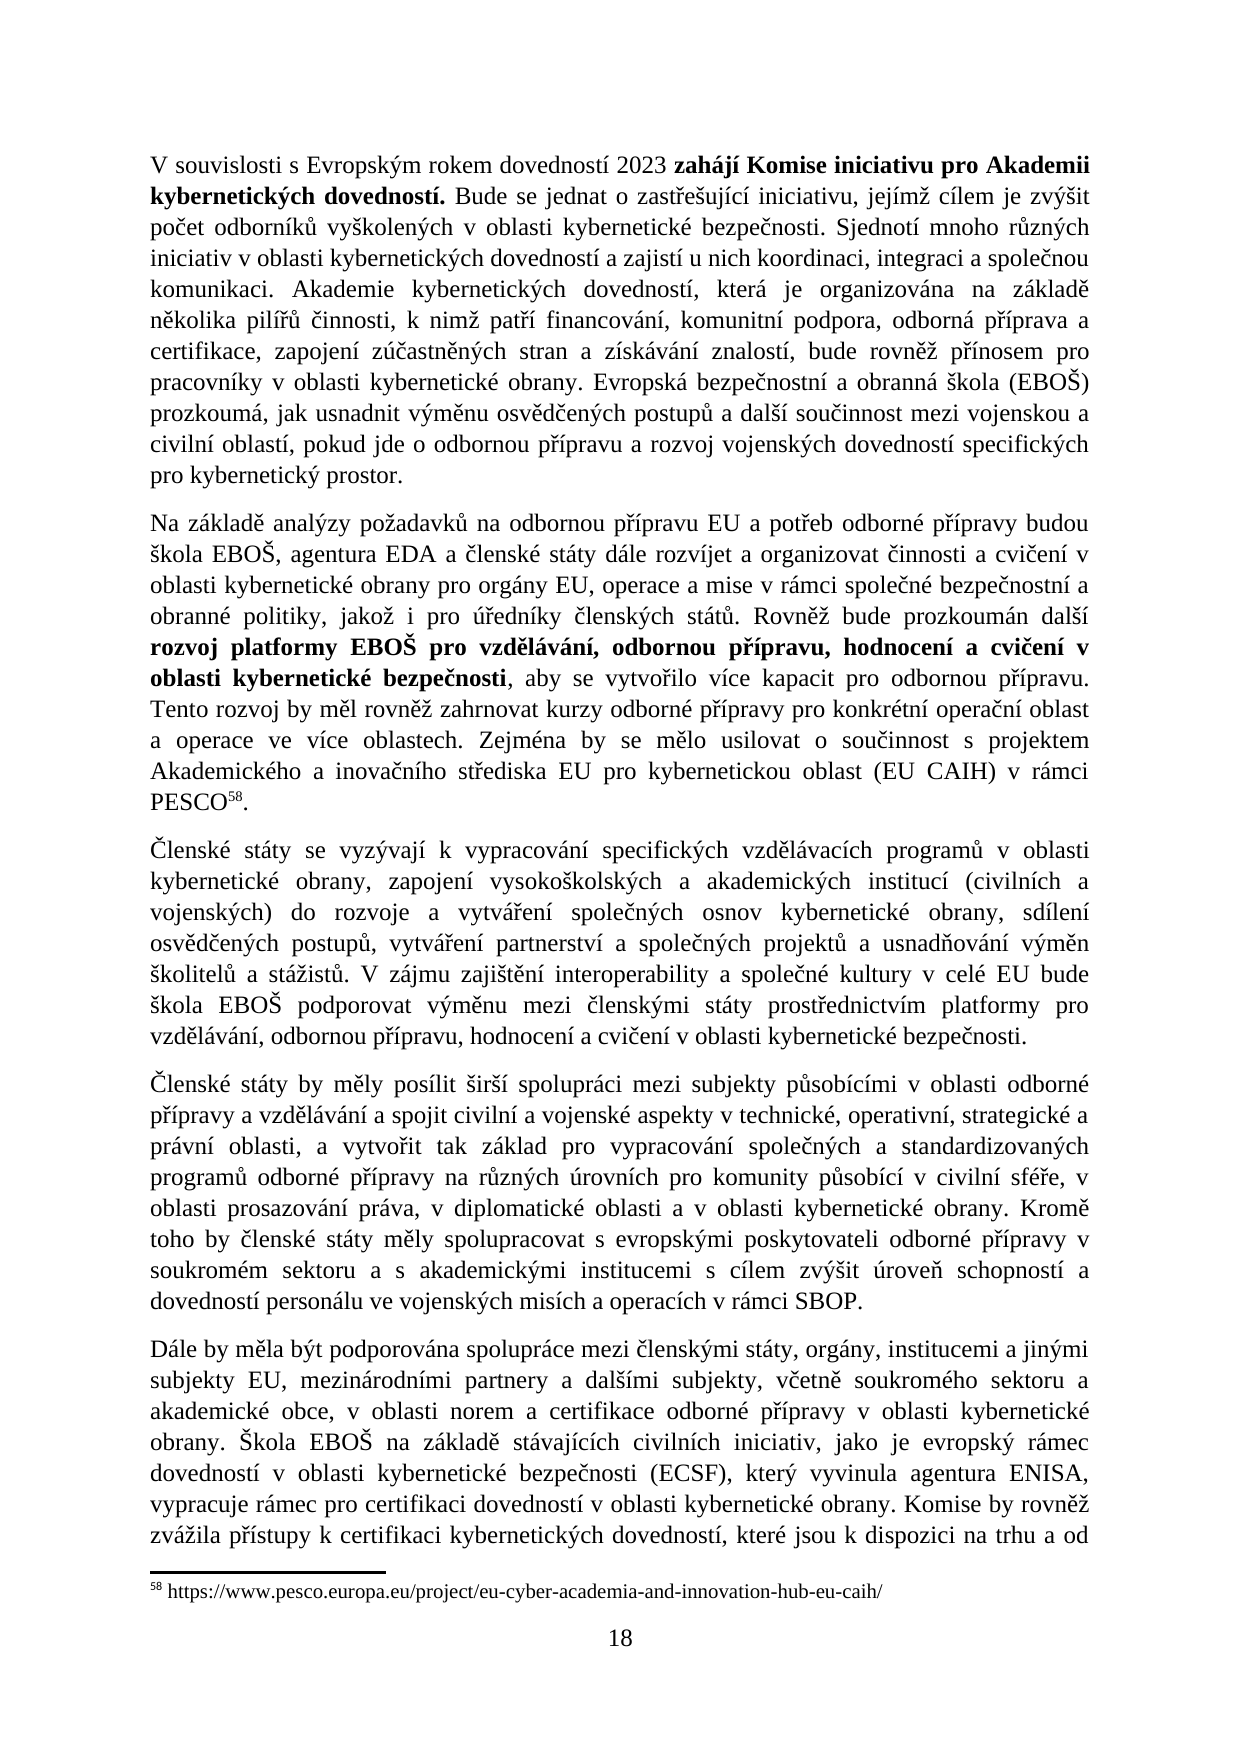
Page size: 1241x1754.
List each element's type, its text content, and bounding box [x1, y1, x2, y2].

text Členské státy by měly posílit širší spolupráci mezi subjekty působícími v oblasti odborné přípravy a vzdělávání a spojit civilní a vojenské aspekty v technické, operativní, strategické a právní oblasti, a vytvořit tak základ pro vypracování společných a standardizovaných programů odborné přípravy na různých úrovních pro komunity působící v civilní sféře, v oblasti prosazování práva, v diplomatické oblasti a v oblasti kybernetické obrany. Kromě toho by členské státy měly spolupracovat s evropskými poskytovateli odborné přípravy v soukromém sektoru a s akademickými institucemi s cílem zvýšit úroveň schopností a dovedností personálu ve vojenských misích a operacích v rámci SBOP. [150, 1069, 1090, 1315]
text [150, 1334, 1090, 1549]
text Na základě analýzy požadavků na odbornou přípravu EU a potřeb odborné přípravy budou škola EBOŠ, agentura EDA a členské státy dále rozvíjet a organizovat činnosti a cvičení v oblasti kybernetické obrany pro orgány EU, operace a mise v rámci společné bezpečnostní a obranné politiky, jakož i pro úředníky členských států. Rovněž bude prozkoumán další rozvoj platformy EBOŠ pro vzdělávání, odbornou přípravu, hodnocení a cvičení v oblasti kybernetické bezpečnosti, aby se vytvořilo více kapacit pro odbornou přípravu. Tento rozvoj by měl rovněž zahrnovat kurzy odborné přípravy pro konkrétní operační oblast a operace ve více oblastech. Zejména by se mělo usilovat o součinnost s projektem Akademického a inovačního střediska EU pro kybernetickou oblast (EU CAIH) v rámci PESCO. [150, 508, 1090, 816]
text V souvislosti s Evropským rokem dovedností 2023 zahájí Komise iniciativu pro Akademii kybernetických dovedností. Bude se jednat o zastřešující iniciativu, jejímž cílem je zvýšit počet odborníků vyškolených v oblasti kybernetické bezpečnosti. Sjednotí mnoho různých iniciativ v oblasti kybernetických dovedností a zajistí u nich koordinaci, integraci a společnou komunikaci. Akademie kybernetických dovedností, která je organizována na základě několika pilířů činnosti, k nimž patří financování, komunitní podpora, odborná příprava a certifikace, zapojení zúčastněných stran a získávání znalostí, bude rovněž přínosem pro pracovníky v oblasti kybernetické obrany. Evropská bezpečnostní a obranná škola (EBOŠ) prozkoumá, jak usnadnit výměnu osvědčených postupů a další součinnost mezi vojenskou a civilní oblastí, pokud jde o odbornou přípravu a rozvoj vojenských dovedností specifických pro kybernetický prostor. [150, 150, 1090, 489]
text Členské státy se vyzývají k vypracování specifických vzdělávacích programů v oblasti kybernetické obrany, zapojení vysokoškolských a akademických institucí (civilních a vojenských) do rozvoje a vytváření společných osnov kybernetické obrany, sdílení osvědčených postupů, vytváření partnerství a společných projektů a usnadňování výměn školitelů a stážistů. V zájmu zajištění interoperability a společné kultury v celé EU bude škola EBOŠ podporovat výměnu mezi členskými státy prostřednictvím platformy pro vzdělávání, odbornou přípravu, hodnocení a cvičení v oblasti kybernetické bezpečnosti. [150, 835, 1090, 1050]
